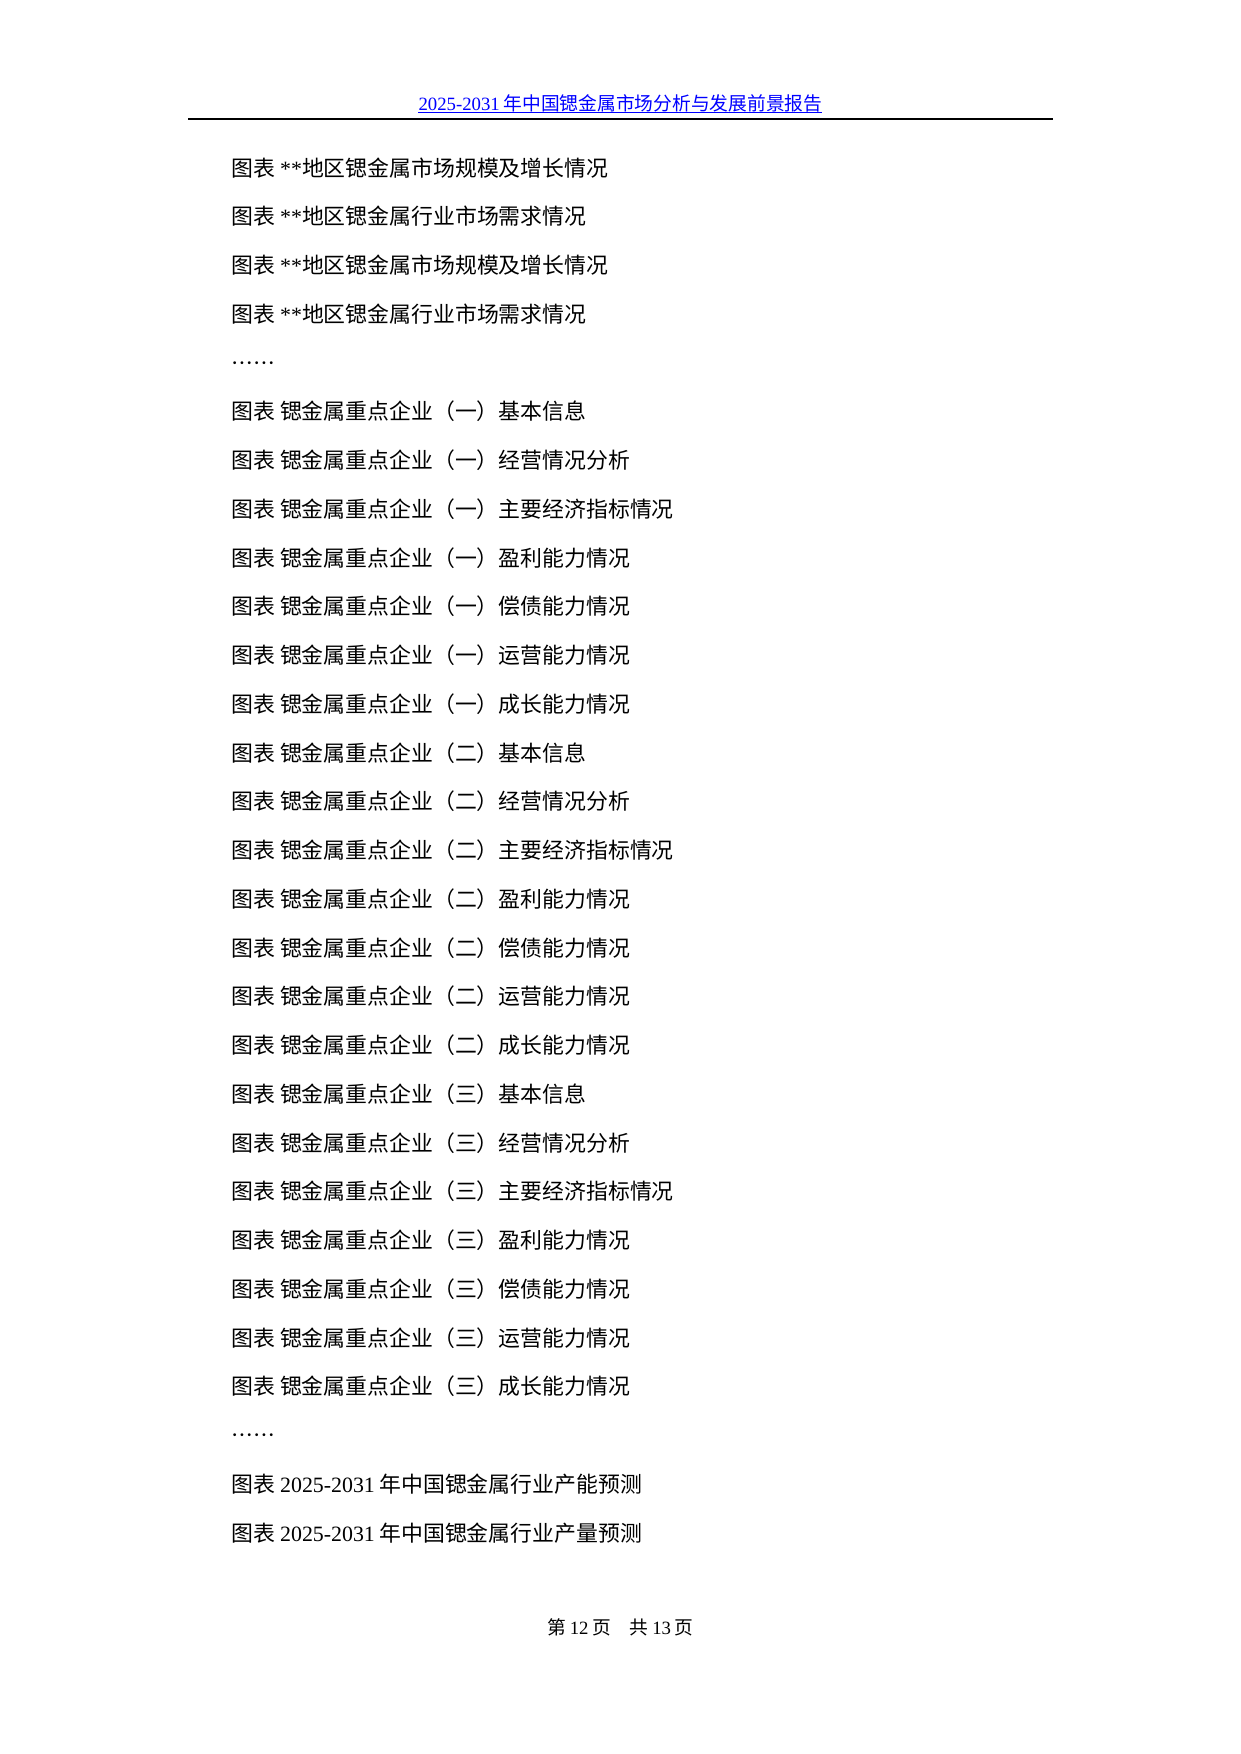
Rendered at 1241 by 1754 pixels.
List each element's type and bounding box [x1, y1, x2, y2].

text [187, 150, 1053, 1548]
